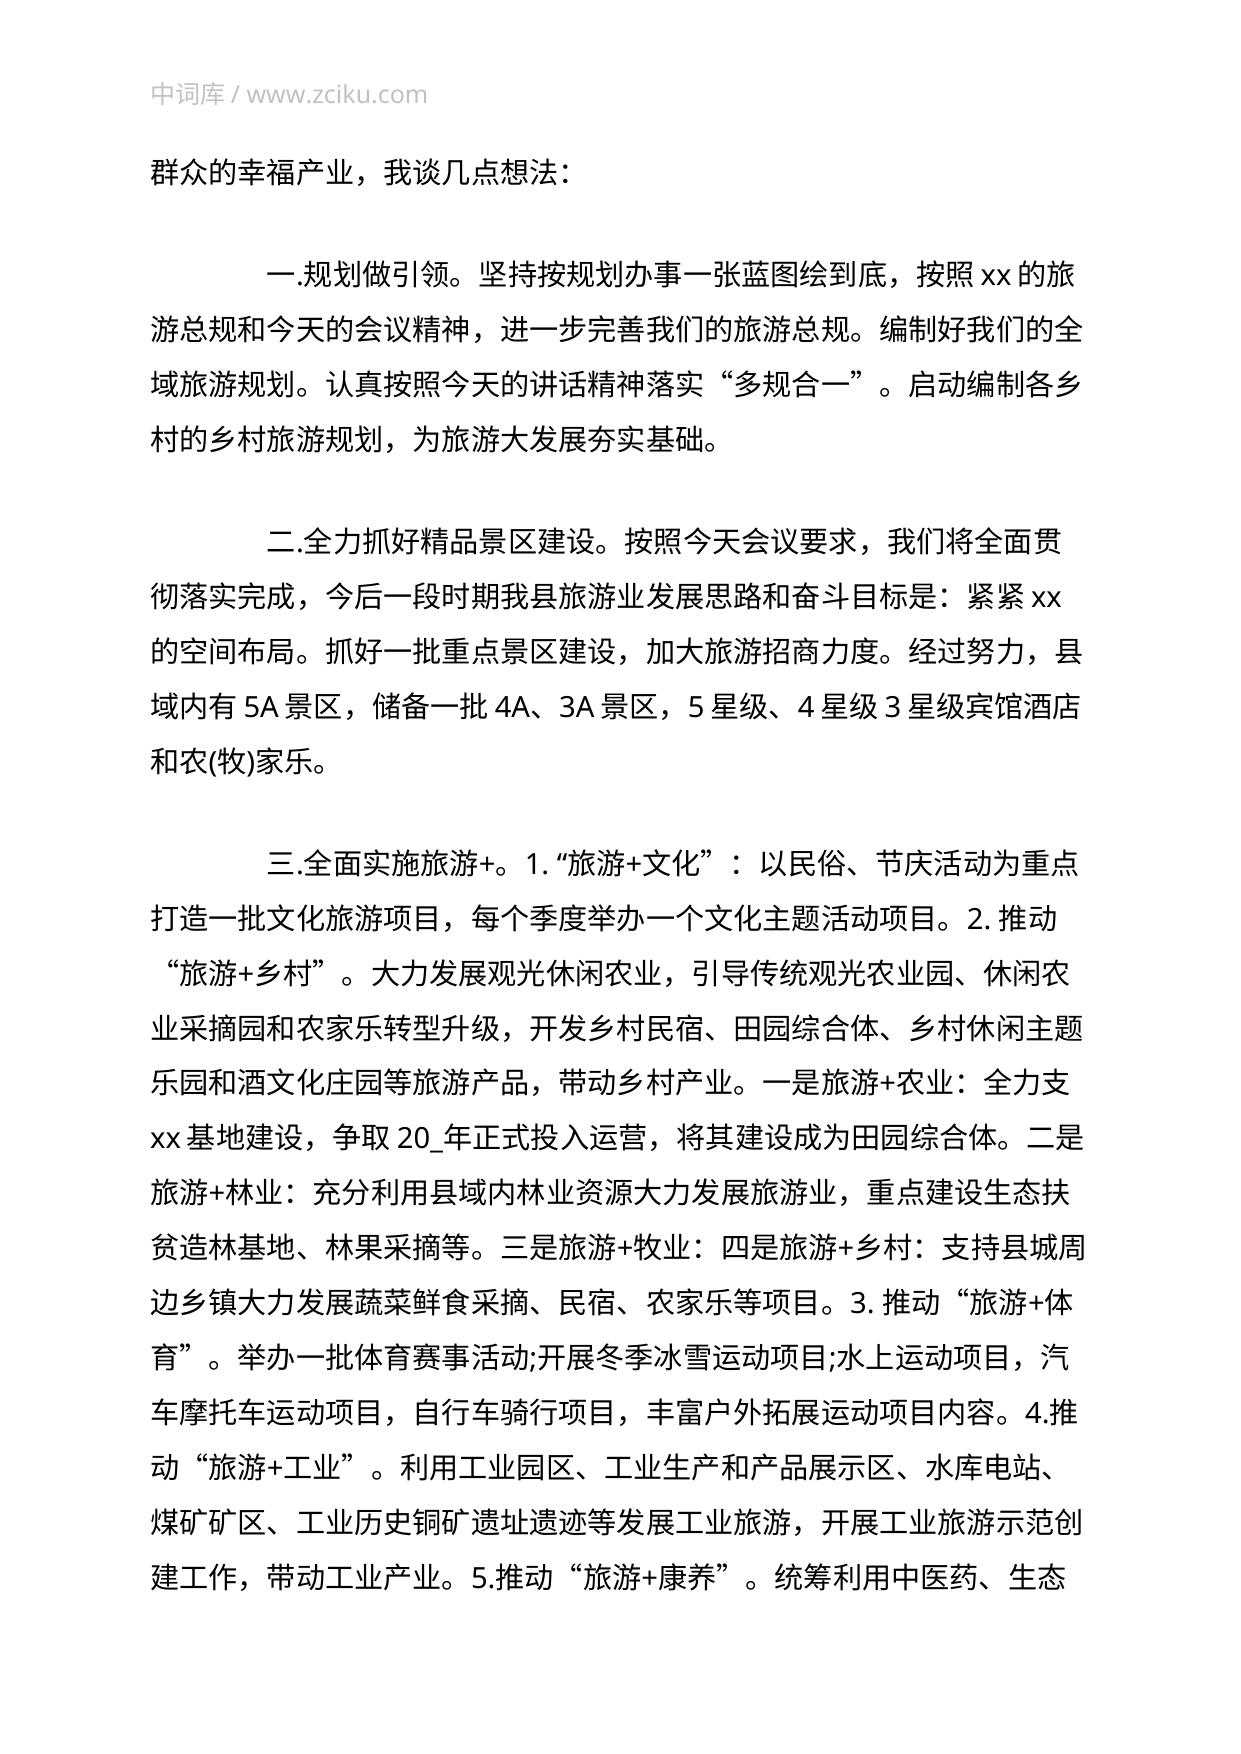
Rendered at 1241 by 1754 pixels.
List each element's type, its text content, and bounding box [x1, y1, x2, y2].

text 一.规划做引领。坚持按规划办事一张蓝图绘到底，按照xx的旅游总规和今天的会议精神，进一步完善我们的旅游总规。编制好我们的全域旅游规划。认真按照今天的讲话精神落实“多规合一”。启动编制各乡村的乡村旅游规划，为旅游大发展夯实基础。 [150, 252, 1090, 459]
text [150, 150, 1090, 192]
text 二.全力抓好精品景区建设。按照今天会议要求，我们将全面贯彻落实完成，今后一段时期我县旅游业发展思路和奋斗目标是：紧紧xx的空间布局。抓好一批重点景区建设，加大旅游招商力度。经过努力，县域内有5A景区，储备一批4A、3A景区，5星级、4星级3星级宾馆酒店和农(牧)家乐。 [150, 518, 1090, 781]
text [150, 840, 1090, 1597]
